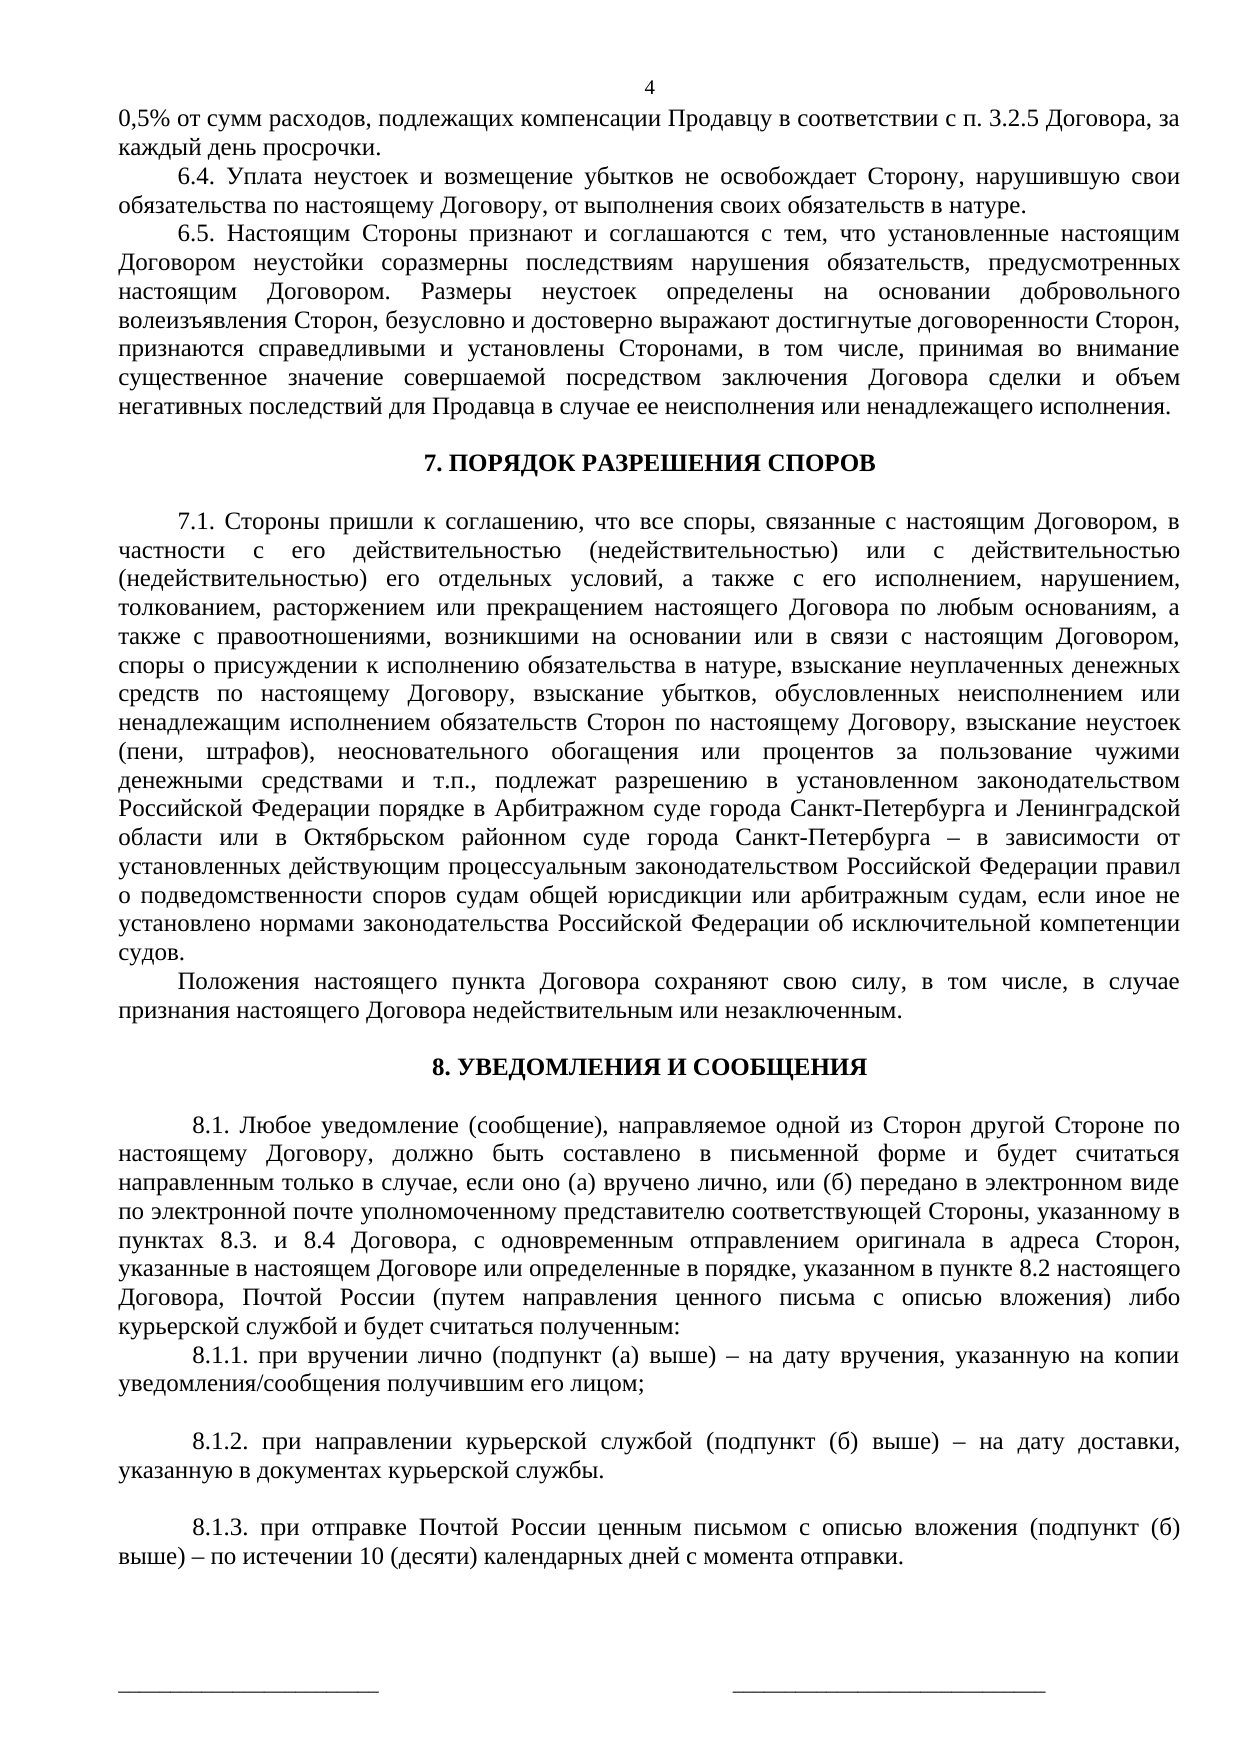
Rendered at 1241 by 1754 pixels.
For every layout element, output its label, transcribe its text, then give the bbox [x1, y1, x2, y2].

text 7. ПОРЯДОК РАЗРЕШЕНИЯ СПОРОВ [118, 448, 1181, 477]
text 8. УВЕДОМЛЕНИЯ И СООБЩЕНИЯ [118, 1052, 1181, 1081]
text Положения настоящего пункта Договора сохраняют свою силу, в том числе, в случае признания настоящего Договора недействительным или незаключенным. [118, 966, 1181, 1023]
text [118, 103, 1181, 161]
text 8.1. Любое уведомление (сообщение), направляемое одной из Сторон другой Стороне по настоящему Договору, должно быть составлено в письменной форме и будет считаться направленным только в случае, если оно (а) вручено лично, или (б) передано в электронном виде по электронной почте уполномоченному представителю соответствующей Стороны, указанному в пунктах 8.3. и 8.4 Договора, с одновременным отправлением оригинала в адреса Сторон, указанные в настоящем Договоре или определенные в порядке, указанном в пункте 8.2 настоящего Договора, Почтой России (путем направления ценного письма с описью вложения) либо курьерской службой и будет считаться полученным: [118, 1110, 1181, 1340]
text 8.1.3. при отправке Почтой России ценным письмом с описью вложения (подпункт (б) выше) – по истечении 10 (десяти) календарных дней с момента отправки. [118, 1512, 1181, 1570]
text 6.5. Настоящим Стороны признают и соглашаются с тем, что установленные настоящим Договором неустойки соразмерны последствиям нарушения обязательств, предусмотренных настоящим Договором. Размеры неустоек определены на основании добровольного волеизъявления Сторон, безусловно и достоверно выражают достигнутые договоренности Сторон, признаются справедливыми и установлены Сторонами, в том числе, принимая во внимание существенное значение совершаемой посредством заключения Договора сделки и объем негативных последствий для Продавца в случае ее неисполнения или ненадлежащего исполнения. [118, 218, 1181, 420]
text 8.1.1. при вручении лично (подпункт (а) выше) – на дату вручения, указанную на копии уведомления/сообщения получившим его лицом; [118, 1340, 1181, 1397]
text 8.1.2. при направлении курьерской службой (подпункт (б) выше) – на дату доставки, указанную в документах курьерской службы. [118, 1426, 1181, 1483]
text 7.1. Стороны пришли к соглашению, что все споры, связанные с настоящим Договором, в частности с его действительностью (недействительностью) или с действительностью (недействительностью) его отдельных условий, а также с его исполнением, нарушением, толкованием, расторжением или прекращением настоящего Договора по любым основаниям, а также с правоотношениями, возникшими на основании или в связи с настоящим Договором, споры о присуждении к исполнению обязательства в натуре, взыскание неуплаченных денежных средств по настоящему Договору, взыскание убытков, обусловленных неисполнением или ненадлежащим исполнением обязательств Сторон по настоящему Договору, взыскание неустоек (пени, штрафов), неосновательного обогащения или процентов за пользование чужими денежными средствами и т.п., подлежат разрешению в установленном законодательством Российской Федерации порядке в Арбитражном суде города Санкт-Петербурга и Ленинградской области или в Октябрьском районном суде города Санкт-Петербурга – в зависимости от установленных действующим процессуальным законодательством Российской Федерации правил о подведомственности споров судам общей юрисдикции или арбитражным судам, если иное не установлено нормами законодательства Российской Федерации об исключительной компетенции судов. [118, 506, 1181, 966]
text 6.4. Уплата неустоек и возмещение убытков не освобождает Сторону, нарушившую свои обязательства по настоящему Договору, от выполнения своих обязательств в натуре. [118, 161, 1181, 218]
